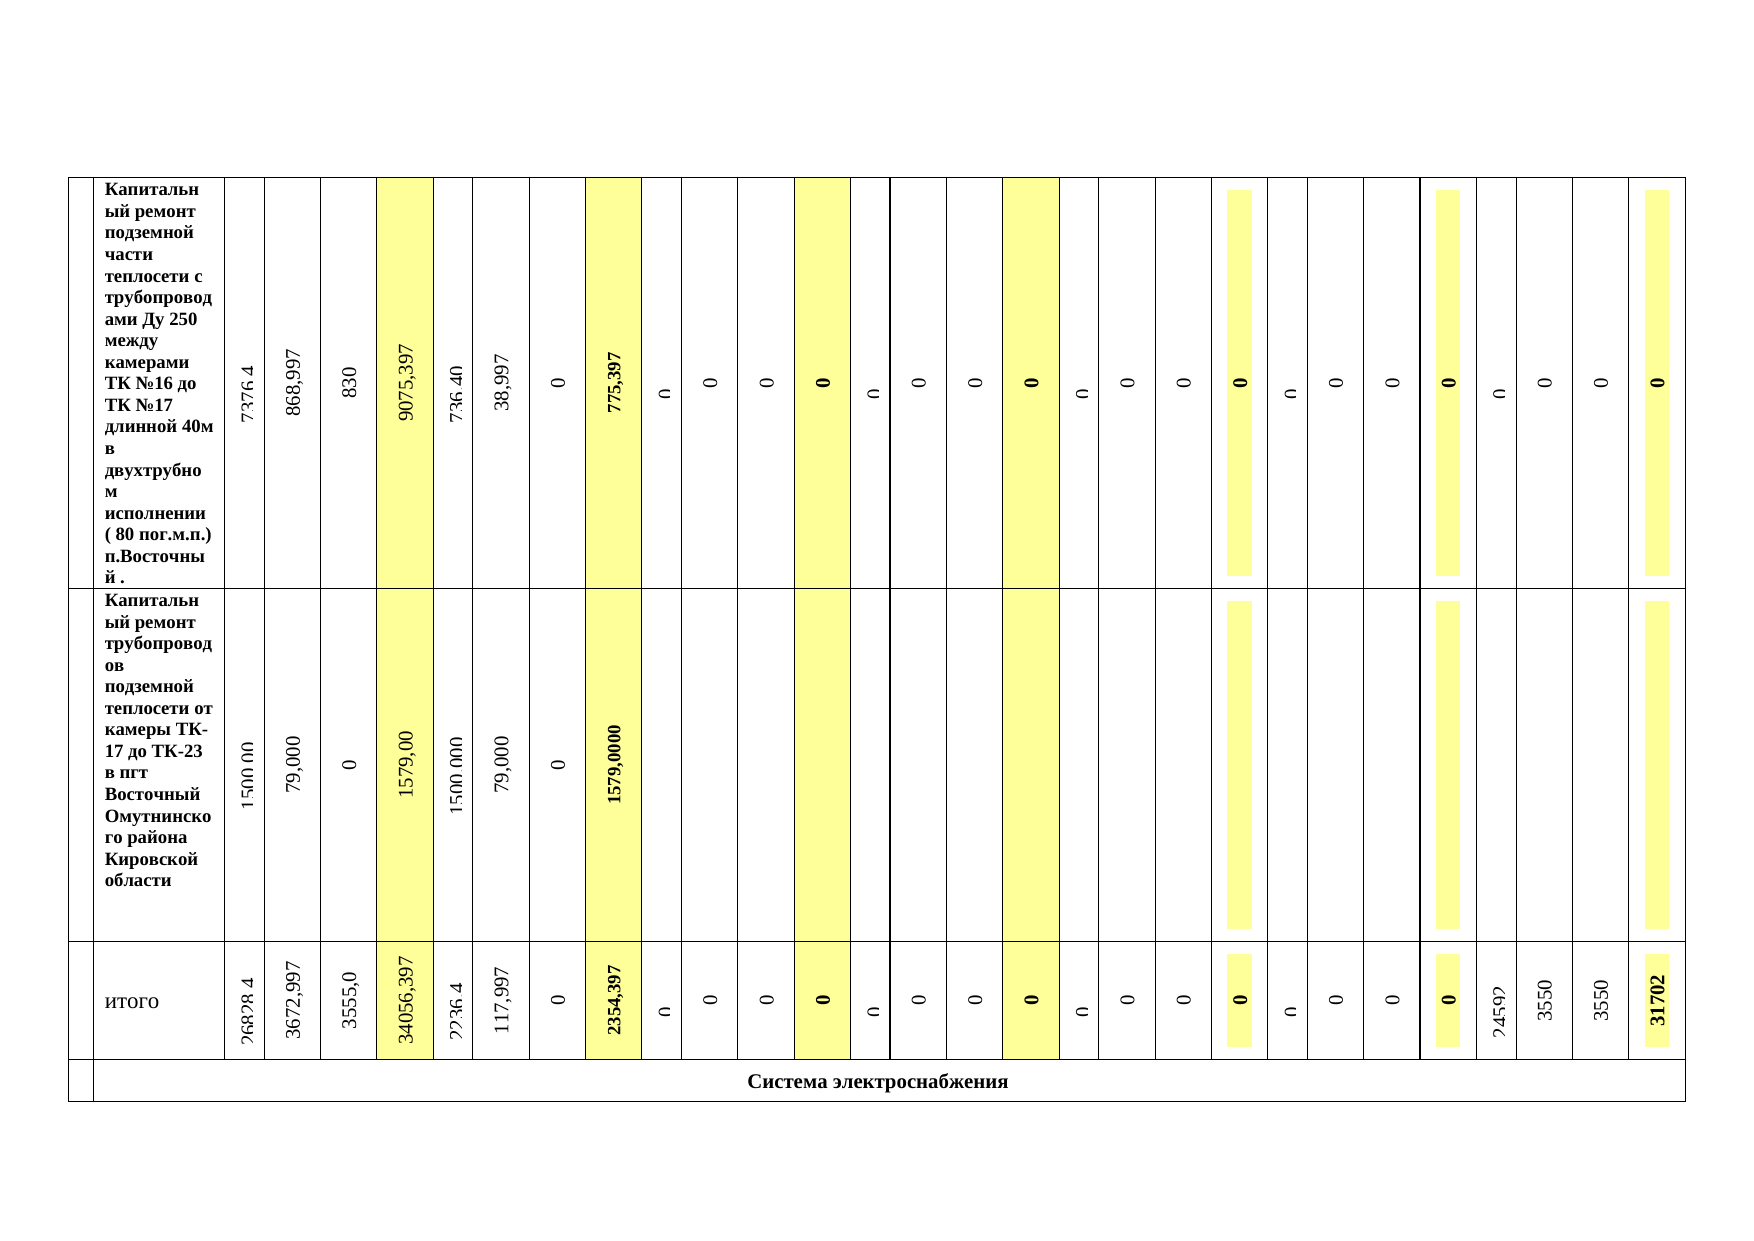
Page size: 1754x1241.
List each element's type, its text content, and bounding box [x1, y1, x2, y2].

table_cell 0 [851, 178, 889, 588]
table_cell [795, 589, 850, 941]
table_cell 0 [1156, 942, 1211, 1059]
table_cell 3672,997 [265, 942, 320, 1059]
table_cell 0 [1212, 942, 1267, 1059]
table_cell 26828,4 [225, 942, 264, 1059]
table_cell 0 [738, 178, 794, 588]
table_cell [1212, 589, 1267, 941]
table_cell 0 [530, 942, 585, 1059]
table_cell 0 [530, 589, 585, 941]
table_cell 1500,000 [434, 589, 472, 941]
table_cell 0 [1573, 178, 1628, 588]
table_cell [642, 589, 681, 941]
table_cell 0 [1156, 178, 1211, 588]
table_cell 0 [1003, 178, 1059, 588]
table_cell [1003, 589, 1059, 941]
table_cell Капитальный ремонт подземной части теплосети с трубопроводами Ду 250 между камерами ТК №16 до ТК №17 длинной 40м в двухтрубном исполнении ( 80 пог.м.п.) п.Восточный . [94, 178, 224, 588]
table_cell 24592 [1477, 942, 1516, 1059]
table_cell [738, 589, 794, 941]
table_cell 0 [1268, 942, 1307, 1059]
table_cell [891, 589, 946, 941]
table_cell 0 [1629, 178, 1685, 588]
table_cell 0 [795, 942, 850, 1059]
table_cell [69, 1060, 93, 1101]
table_cell 0 [1477, 178, 1516, 588]
table_cell Капитальный ремонт трубопроводов подземной теплосети от камеры ТК-17 до ТК-23 в пгт Восточный Омутнинского района Кировской области [94, 589, 224, 941]
table_cell 3555,0 [321, 942, 376, 1059]
table_cell 31702 [1629, 942, 1685, 1059]
table_cell 0 [851, 942, 889, 1059]
table_cell [69, 178, 93, 588]
table_cell 79,000 [265, 589, 320, 941]
table_cell 1579,00 [377, 589, 433, 941]
table_cell 0 [947, 942, 1002, 1059]
table_cell 0 [891, 178, 946, 588]
table_cell [1629, 589, 1685, 941]
table_cell [682, 589, 737, 941]
table_cell итого [94, 942, 224, 1059]
table_cell [69, 942, 93, 1059]
table_cell 0 [1421, 942, 1476, 1059]
table_cell 0 [1517, 178, 1572, 588]
table_cell 7376,4 [225, 178, 264, 588]
table_cell 0 [642, 178, 681, 588]
table_cell 34056,397 [377, 942, 433, 1059]
table_cell 736,40 [434, 178, 472, 588]
table_cell [1573, 589, 1628, 941]
table_cell 0 [1308, 942, 1363, 1059]
table_cell [1099, 589, 1155, 941]
table_cell 0 [1421, 178, 1476, 588]
table_cell 0 [947, 178, 1002, 588]
table_cell 830 [321, 178, 376, 588]
table_cell 0 [321, 589, 376, 941]
table_cell 0 [682, 942, 737, 1059]
table_cell 2236,4 [434, 942, 472, 1059]
table_cell 0 [1364, 178, 1419, 588]
table_cell 0 [1003, 942, 1059, 1059]
table_cell 0 [738, 942, 794, 1059]
table_cell 775,397 [586, 178, 641, 588]
table_cell 3550 [1517, 942, 1572, 1059]
table_cell [851, 589, 889, 941]
table_cell 0 [642, 942, 681, 1059]
table_cell 0 [1060, 942, 1098, 1059]
table_cell 117,997 [473, 942, 529, 1059]
table_cell 0 [1099, 178, 1155, 588]
table_cell 0 [1364, 942, 1419, 1059]
table_cell [947, 589, 1002, 941]
table_cell 868,997 [265, 178, 320, 588]
table_cell Система электроснабжения [94, 1060, 1685, 1101]
table_cell 0 [795, 178, 850, 588]
table_cell 3550 [1573, 942, 1628, 1059]
table_cell [1364, 589, 1419, 941]
table_cell 0 [891, 942, 946, 1059]
table_cell 2354,397 [586, 942, 641, 1059]
table_cell [1421, 589, 1476, 941]
table_cell [1268, 589, 1307, 941]
table_cell 9075,397 [377, 178, 433, 588]
table_cell 0 [1268, 178, 1307, 588]
table_cell [69, 589, 93, 941]
table_cell [1060, 589, 1098, 941]
table_cell 0 [1212, 178, 1267, 588]
table_cell 79,000 [473, 589, 529, 941]
table_cell [1477, 589, 1516, 941]
table_cell 0 [1308, 178, 1363, 588]
table_cell 38,997 [473, 178, 529, 588]
table_cell 0 [530, 178, 585, 588]
table_cell [1156, 589, 1211, 941]
table_cell 0 [682, 178, 737, 588]
table_cell 0 [1099, 942, 1155, 1059]
table_cell [1308, 589, 1363, 941]
table_cell 1579,0000 [586, 589, 641, 941]
table_cell [1517, 589, 1572, 941]
table_cell 0 [1060, 178, 1098, 588]
table_cell 1500,00 [225, 589, 264, 941]
